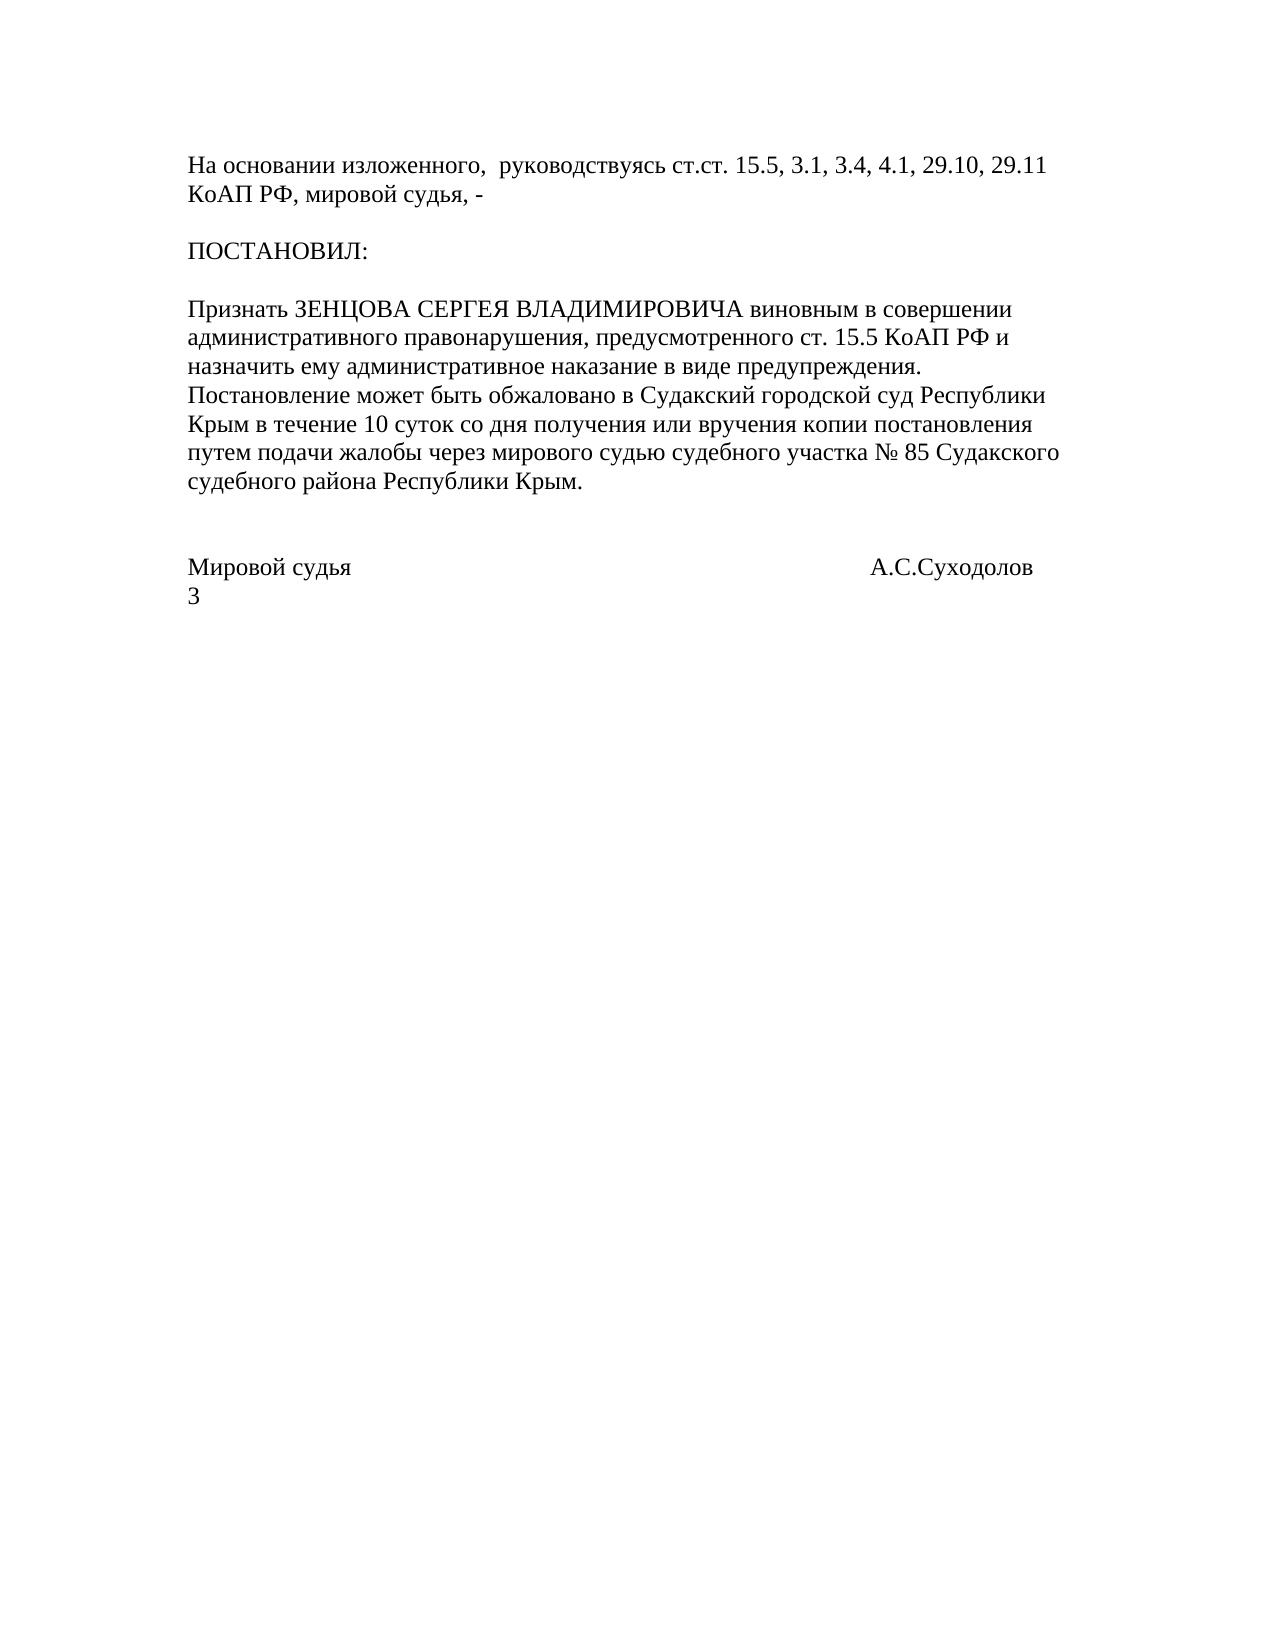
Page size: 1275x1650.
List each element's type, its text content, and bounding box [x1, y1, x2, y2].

text Признать ЗЕНЦОВА СЕРГЕЯ ВЛАДИМИРОВИЧА виновным в совершении административного правонарушения, предусмотренного ст. 15.5 КоАП РФ и назначить ему административное наказание в виде предупреждения. [187, 294, 1087, 380]
text Мировой судья А.С.Суходолов [187, 552, 1087, 581]
text ПОСТАНОВИЛ: [187, 236, 1087, 265]
text На основании изложенного, руководствуясь ст.ст. 15.5, 3.1, 3.4, 4.1, 29.10, 29.11 КоАП РФ, мировой судья, - [187, 150, 1087, 207]
text 3 [187, 581, 1087, 610]
text Постановление может быть обжаловано в Судакский городской суд Республики Крым в течение 10 суток со дня получения или вручения копии постановления путем подачи жалобы через мирового судью судебного участка № 85 Судакского судебного района Республики Крым. [187, 380, 1087, 495]
